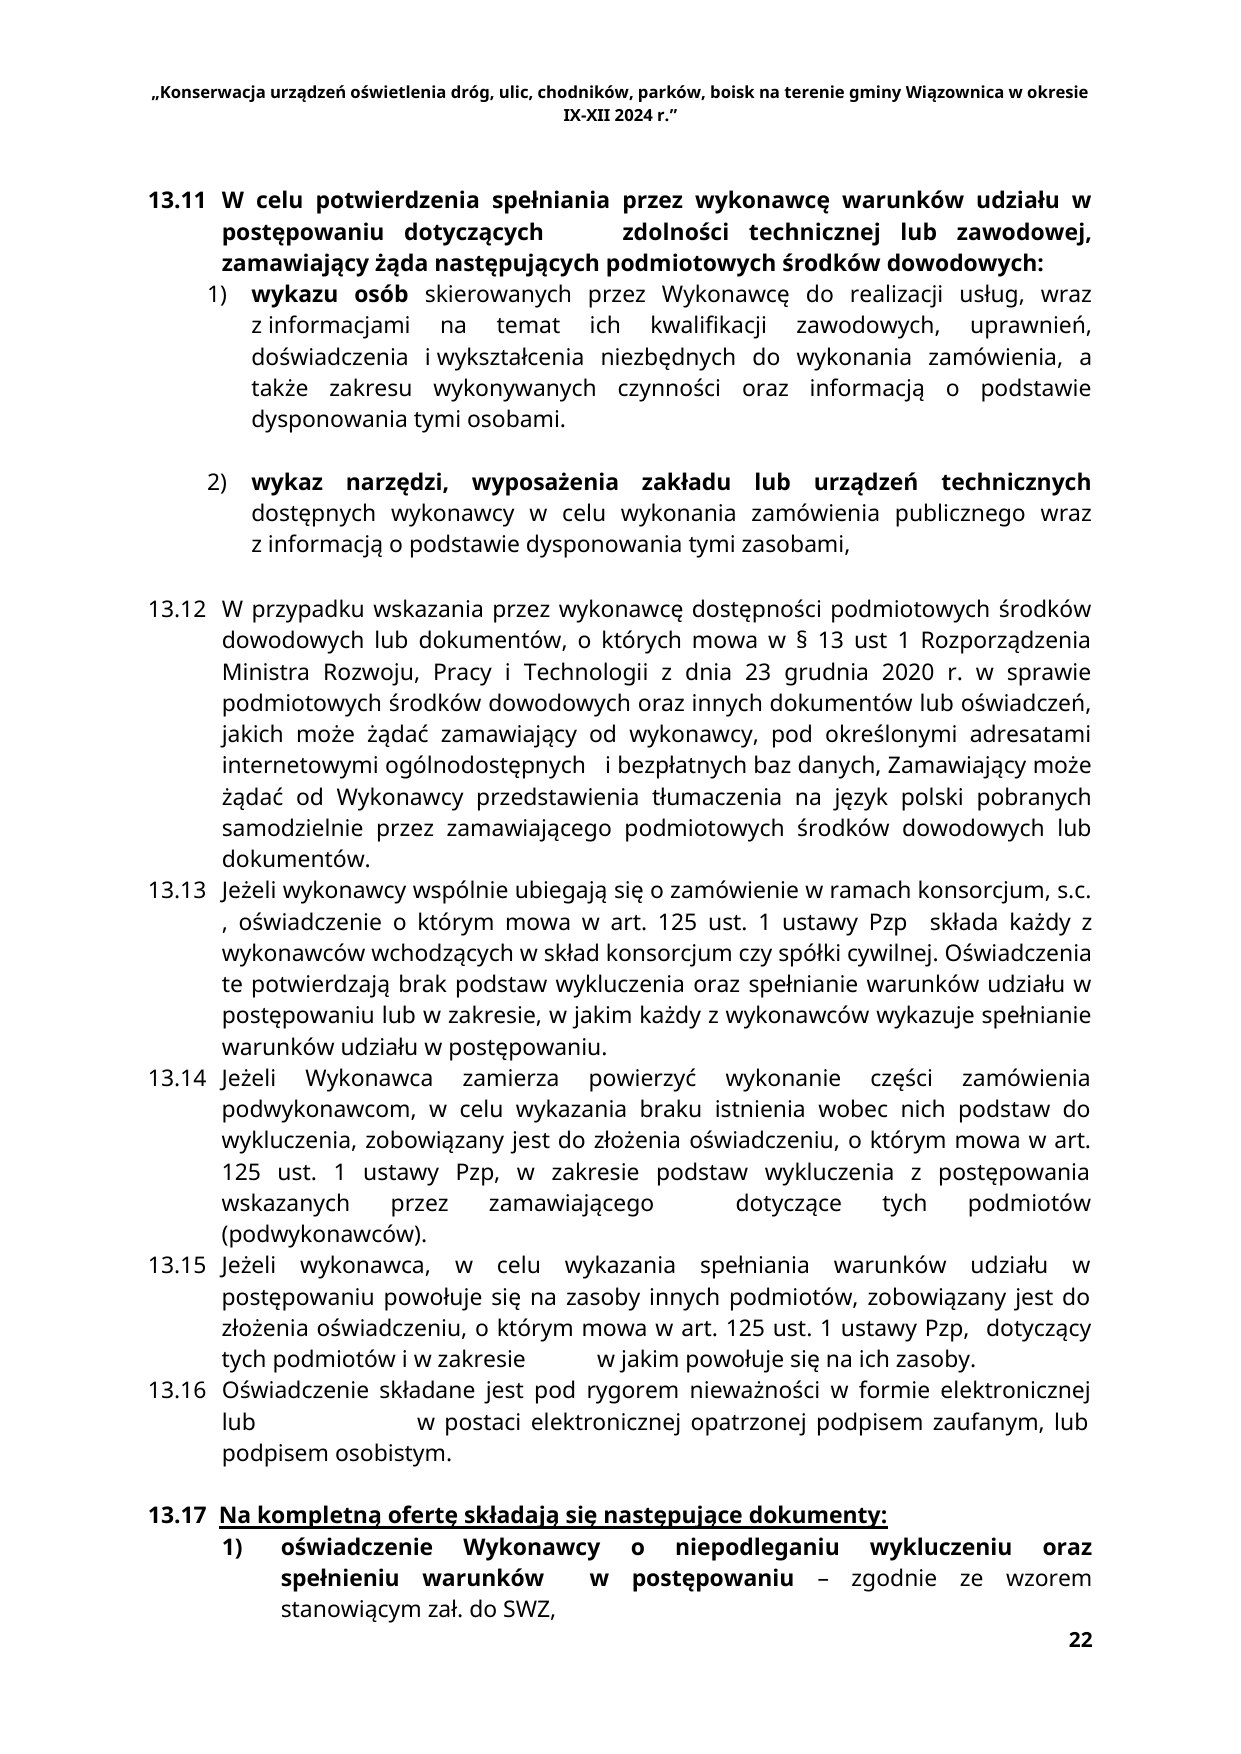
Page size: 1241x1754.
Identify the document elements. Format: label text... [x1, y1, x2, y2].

text 13.17 Na kompletną ofertę składają się następujące dokumenty: [148, 1499, 1091, 1530]
text 13.14 Jeżeli Wykonawca zamierza powierzyć wykonanie części zamówienia podwykonawcom, w celu wykazania braku istnienia wobec nich podstaw do wykluczenia, zobowiązany jest do złożenia oświadczeniu, o którym mowa w art. 125 ust. 1 ustawy Pzp, w zakresie podstaw wykluczenia z postępowania wskazanych przez zamawiającego dotyczące tych podmiotów (podwykonawców). [148, 1062, 1091, 1249]
text 13.15 Jeżeli wykonawca, w celu wykazania spełniania warunków udziału w postępowaniu powołuje się na zasoby innych podmiotów, zobowiązany jest do złożenia oświadczeniu, o którym mowa w art. 125 ust. 1 ustawy Pzp, dotyczący tych podmiotów i w zakresie w jakim powołuje się na ich zasoby. [148, 1249, 1091, 1374]
text 13.13 Jeżeli wykonawcy wspólnie ubiegają się o zamówienie w ramach konsorcjum, s.c. , oświadczenie o którym mowa w art. 125 ust. 1 ustawy Pzp składa każdy z wykonawców wchodzących w skład konsorcjum czy spółki cywilnej. Oświadczenia te potwierdzają brak podstaw wykluczenia oraz spełnianie warunków udziału w postępowaniu lub w zakresie, w jakim każdy z wykonawców wykazuje spełnianie warunków udziału w postępowaniu. [148, 874, 1092, 1062]
text 2) wykaz narzędzi, wyposażenia zakładu lub urządzeń technicznych dostępnych wykonawcy w celu wykonania zamówienia publicznego wraz z informacją o podstawie dysponowania tymi zasobami, [207, 465, 1092, 559]
text 13.16 Oświadczenie składane jest pod rygorem nieważności w formie elektronicznej lub w postaci elektronicznej opatrzonej podpisem zaufanym, lub podpisem osobistym. [148, 1374, 1091, 1468]
text 13.11 W celu potwierdzenia spełniania przez wykonawcę warunków udziału w postępowaniu dotyczących zdolności technicznej lub zawodowej, zamawiający żąda następujących podmiotowych środków dowodowych: [148, 184, 1092, 278]
text 1) oświadczenie Wykonawcy o niepodleganiu wykluczeniu oraz spełnieniu warunków w postępowaniu – zgodnie ze wzorem stanowiącym zał. do SWZ, [222, 1530, 1092, 1624]
list wykazu osób skierowanych przez Wykonawcę do realizacji usług, wraz z informacjami na temat ich kwalifikacji zawodowych, uprawnień, doświadczenia i wykształcenia niezbędnych do wykonania zamówienia, a także zakresu wykonywanych czynności oraz informacją o podstawie dysponowania tymi osobami. [207, 278, 1092, 434]
text 13.12 W przypadku wskazania przez wykonawcę dostępności podmiotowych środków dowodowych lub dokumentów, o których mowa w § 13 ust 1 Rozporządzenia Ministra Rozwoju, Pracy i Technologii z dnia 23 grudnia 2020 r. w sprawie podmiotowych środków dowodowych oraz innych dokumentów lub oświadczeń, jakich może żądać zamawiający od wykonawcy, pod określonymi adresatami internetowymi ogólnodostępnych i bezpłatnych baz danych, Zamawiający może żądać od Wykonawcy przedstawienia tłumaczenia na język polski pobranych samodzielnie przez zamawiającego podmiotowych środków dowodowych lub dokumentów. [148, 593, 1092, 874]
